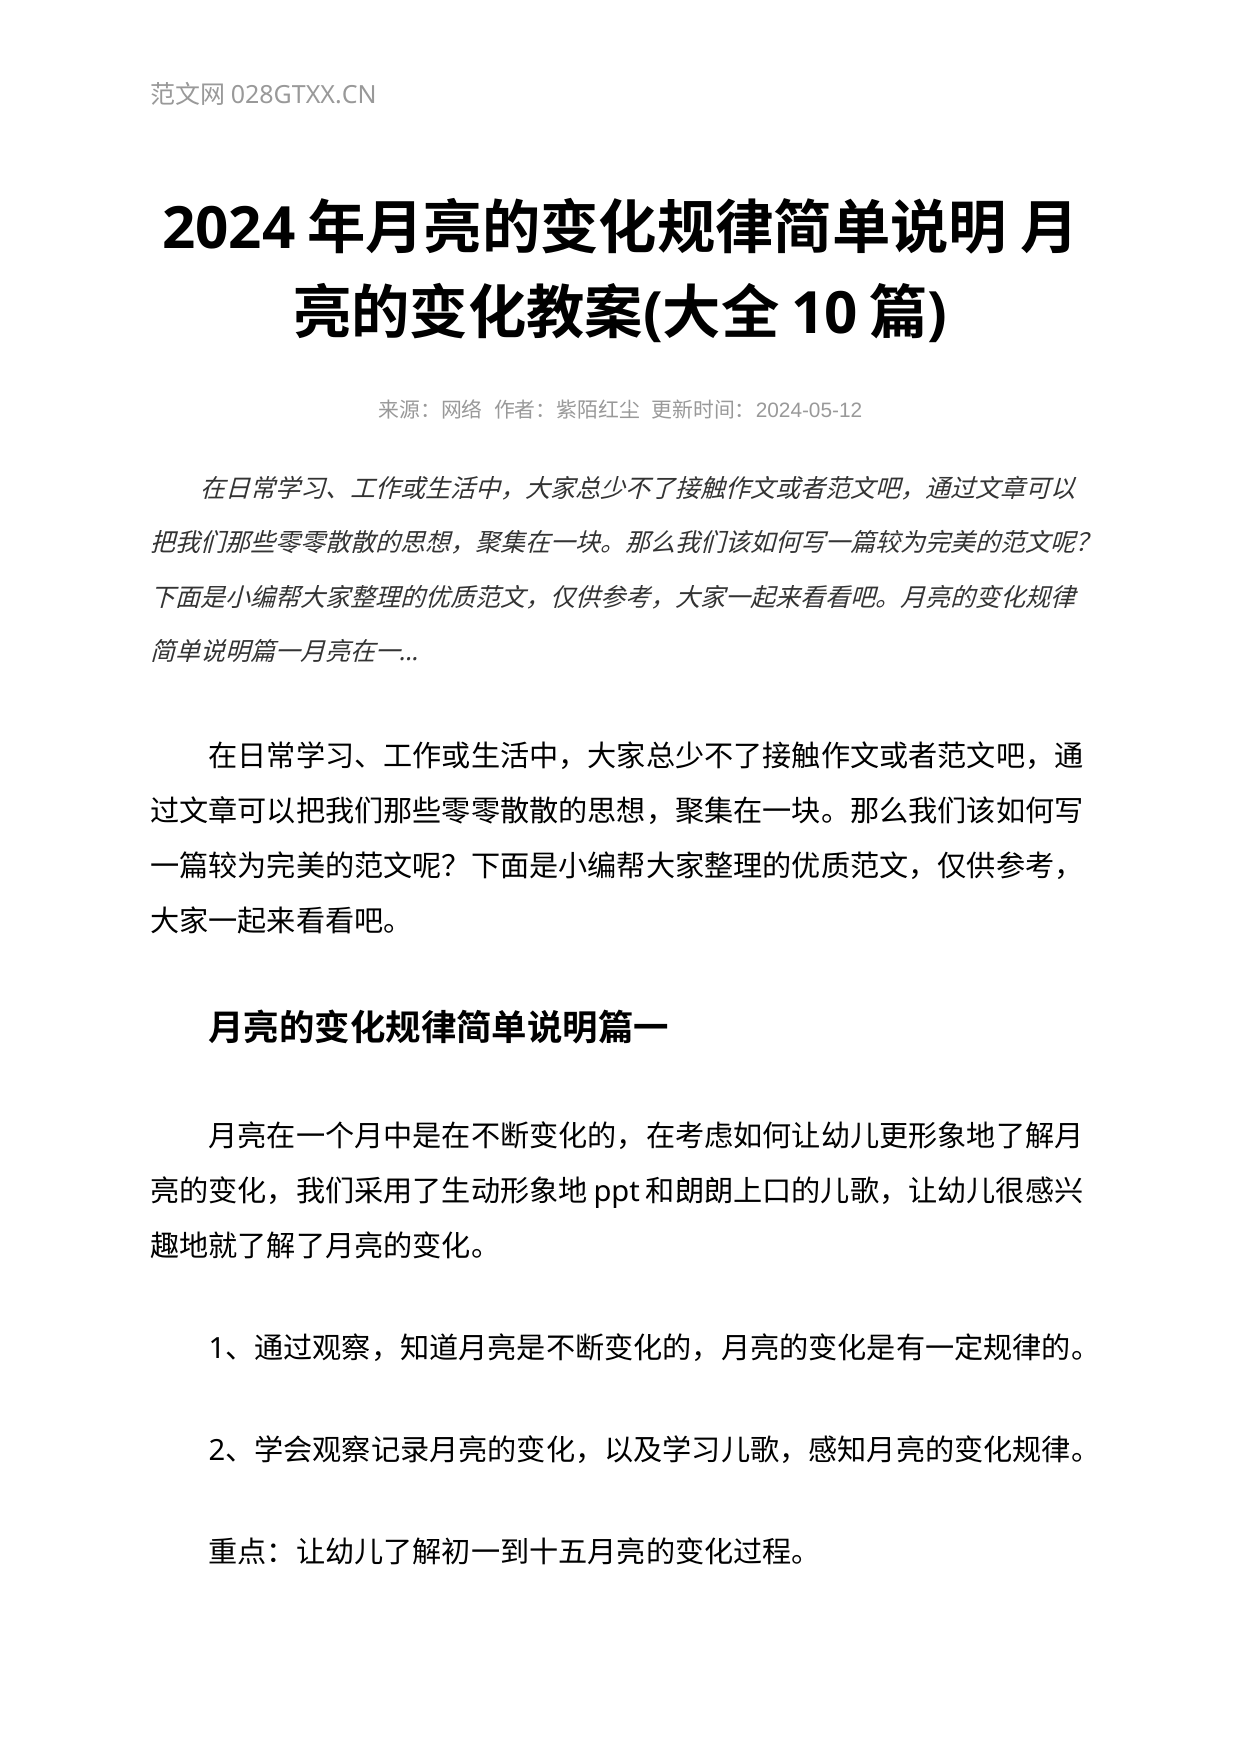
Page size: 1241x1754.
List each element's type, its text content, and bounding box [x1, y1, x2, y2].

subtitle 2024年月亮的变化规律简单说明 月亮的变化教案(大全10篇) [150, 181, 1090, 351]
text 2、学会观察记录月亮的变化，以及学习儿歌，感知月亮的变化规律。 [150, 1426, 1090, 1469]
text 月亮的变化规律简单说明篇一 [150, 999, 1090, 1051]
text 在日常学习、工作或生活中，大家总少不了接触作文或者范文吧，通过文章可以把我们那些零零散散的思想，聚集在一块。那么我们该如何写一篇较为完美的范文呢？下面是小编帮大家整理的优质范文，仅供参考，大家一起来看看吧。 [150, 733, 1090, 940]
text 来源：网络 作者：紫陌红尘 更新时间：2024-05-12 [150, 398, 1090, 422]
text 重点：让幼儿了解初一到十五月亮的变化过程。 [150, 1528, 1090, 1571]
text 1、通过观察，知道月亮是不断变化的，月亮的变化是有一定规律的。 [150, 1324, 1090, 1367]
text 在日常学习、工作或生活中，大家总少不了接触作文或者范文吧，通过文章可以把我们那些零零散散的思想，聚集在一块。那么我们该如何写一篇较为完美的范文呢？下面是小编帮大家整理的优质范文，仅供参考，大家一起来看看吧。月亮的变化规律简单说明篇一月亮在一... [150, 468, 1090, 668]
text 月亮在一个月中是在不断变化的，在考虑如何让幼儿更形象地了解月亮的变化，我们采用了生动形象地ppt和朗朗上口的儿歌，让幼儿很感兴趣地就了解了月亮的变化。 [150, 1113, 1090, 1265]
